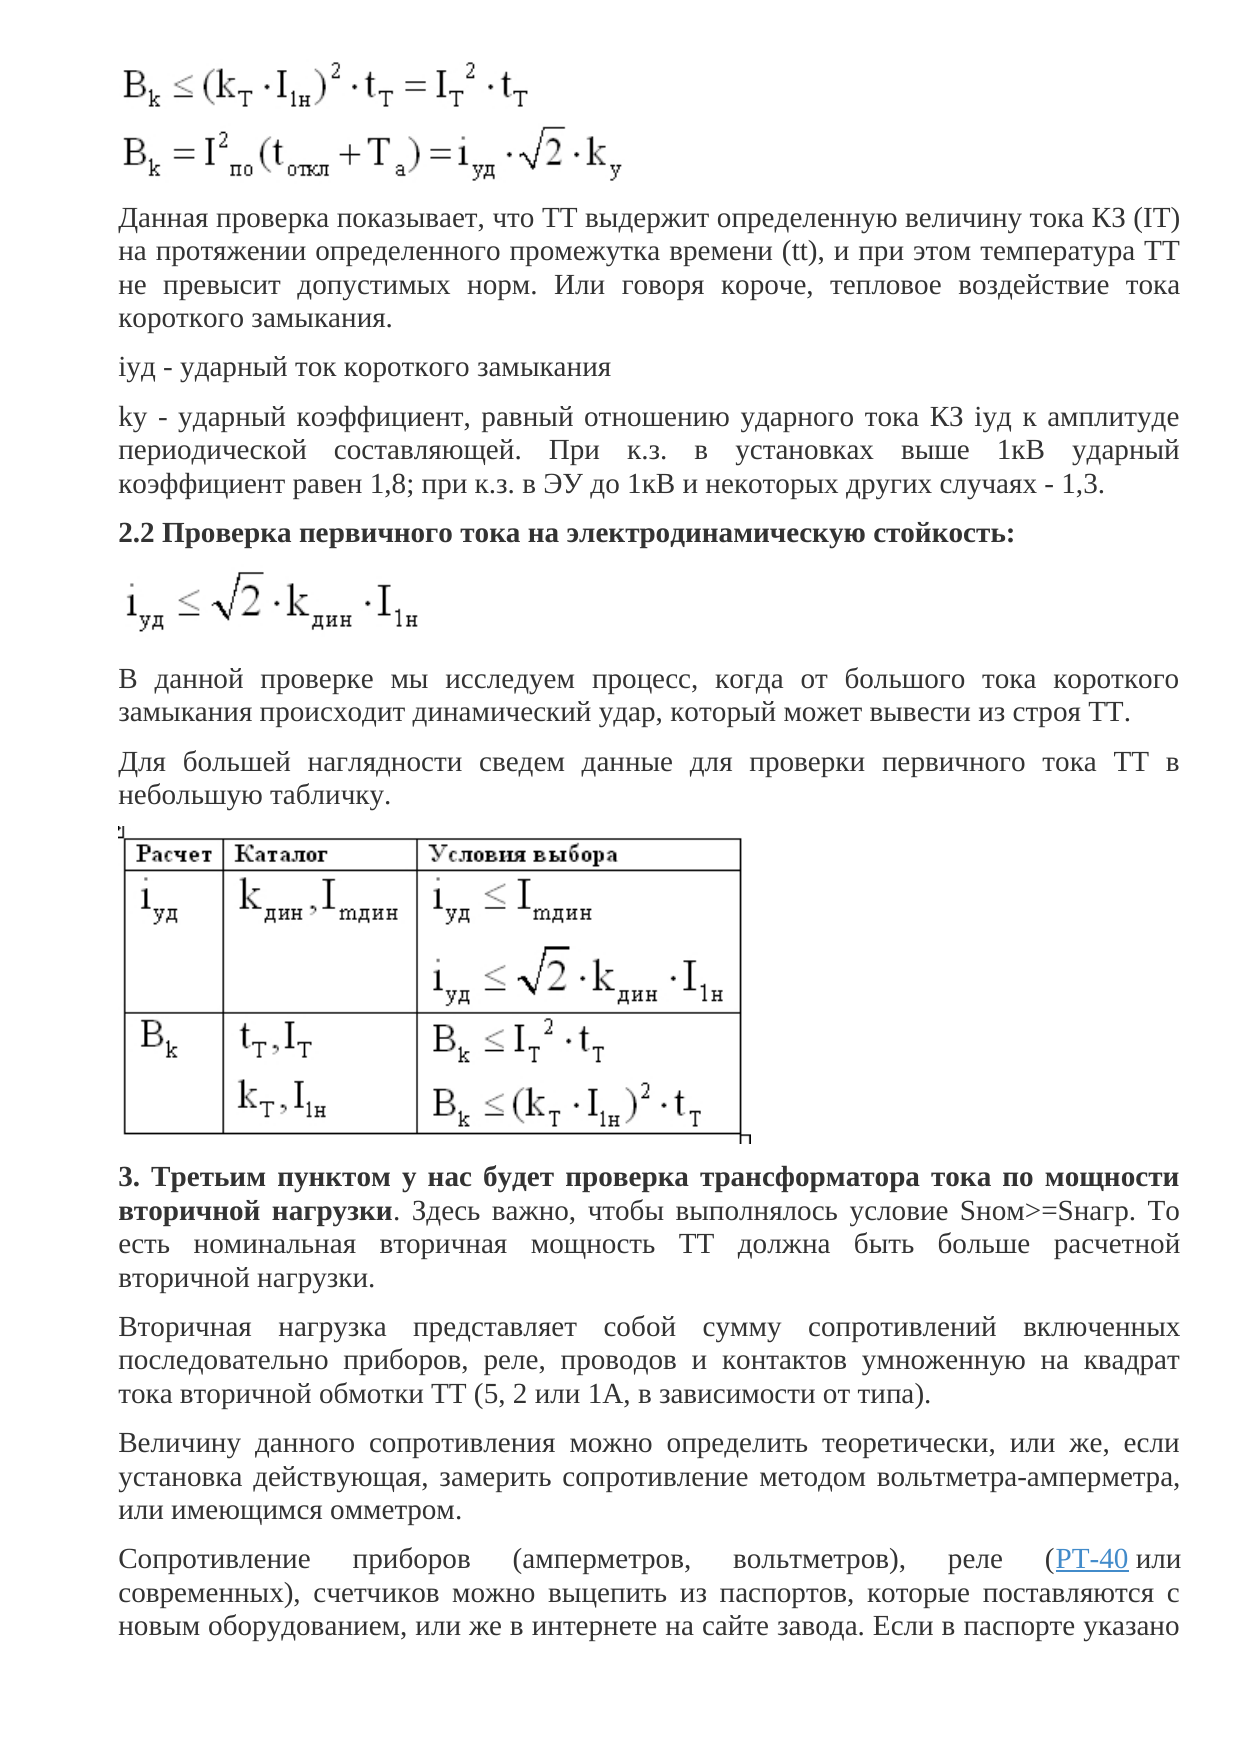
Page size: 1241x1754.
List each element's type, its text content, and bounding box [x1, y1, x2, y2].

picture [118, 59, 634, 184]
text iуд - ударный ток короткого замыкания [118, 349, 1181, 383]
text kу - ударный коэффициент, равный отношению ударного тока КЗ iуд к амплитуде периодической составляющей. При к.з. в установках выше 1кВ ударный коэффициент равен 1,8; при к.з. в ЭУ до 1кВ и некоторых других случаях - 1,3. [118, 399, 1181, 499]
text В данной проверке мы исследуем процесс, когда от большого тока короткого замыкания происходит динамический удар, который может вывести из строя ТТ. [118, 661, 1181, 728]
text Вторичная нагрузка представляет собой сумму сопротивлений включенных последовательно приборов, реле, проводов и контактов умноженную на квадрат тока вторичной обмотки ТТ (5, 2 или 1А, в зависимости от типа). [118, 1309, 1181, 1409]
text Величину данного сопротивления можно определить теоретически, или же, если установка действующая, замерить сопротивление методом вольтметра-амперметра, или имеющимся омметром. [118, 1425, 1181, 1526]
text Для большей наглядности сведем данные для проверки первичного тока ТТ в небольшую табличку. [118, 744, 1181, 811]
text 2.2 Проверка первичного тока на электродинамическую стойкость: [118, 515, 1181, 548]
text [118, 1541, 1181, 1642]
text Данная проверка показывает, что ТТ выдержит определенную величину тока КЗ (IТ) на протяжении определенного промежутка времени (tt), и при этом температура ТТ не превысит допустимых норм. Или говоря короче, тепловое воздействие тока короткого замыкания. [118, 200, 1181, 334]
picture [118, 826, 751, 1144]
picture [118, 564, 429, 646]
text 3. Третьим пунктом у нас будет проверка трансформатора тока по мощности вторичной нагрузки. Здесь важно, чтобы выполнялось условие Sном>=Sнагр. То есть номинальная вторичная мощность ТТ должна быть больше расчетной вторичной нагрузки. [118, 1159, 1181, 1293]
